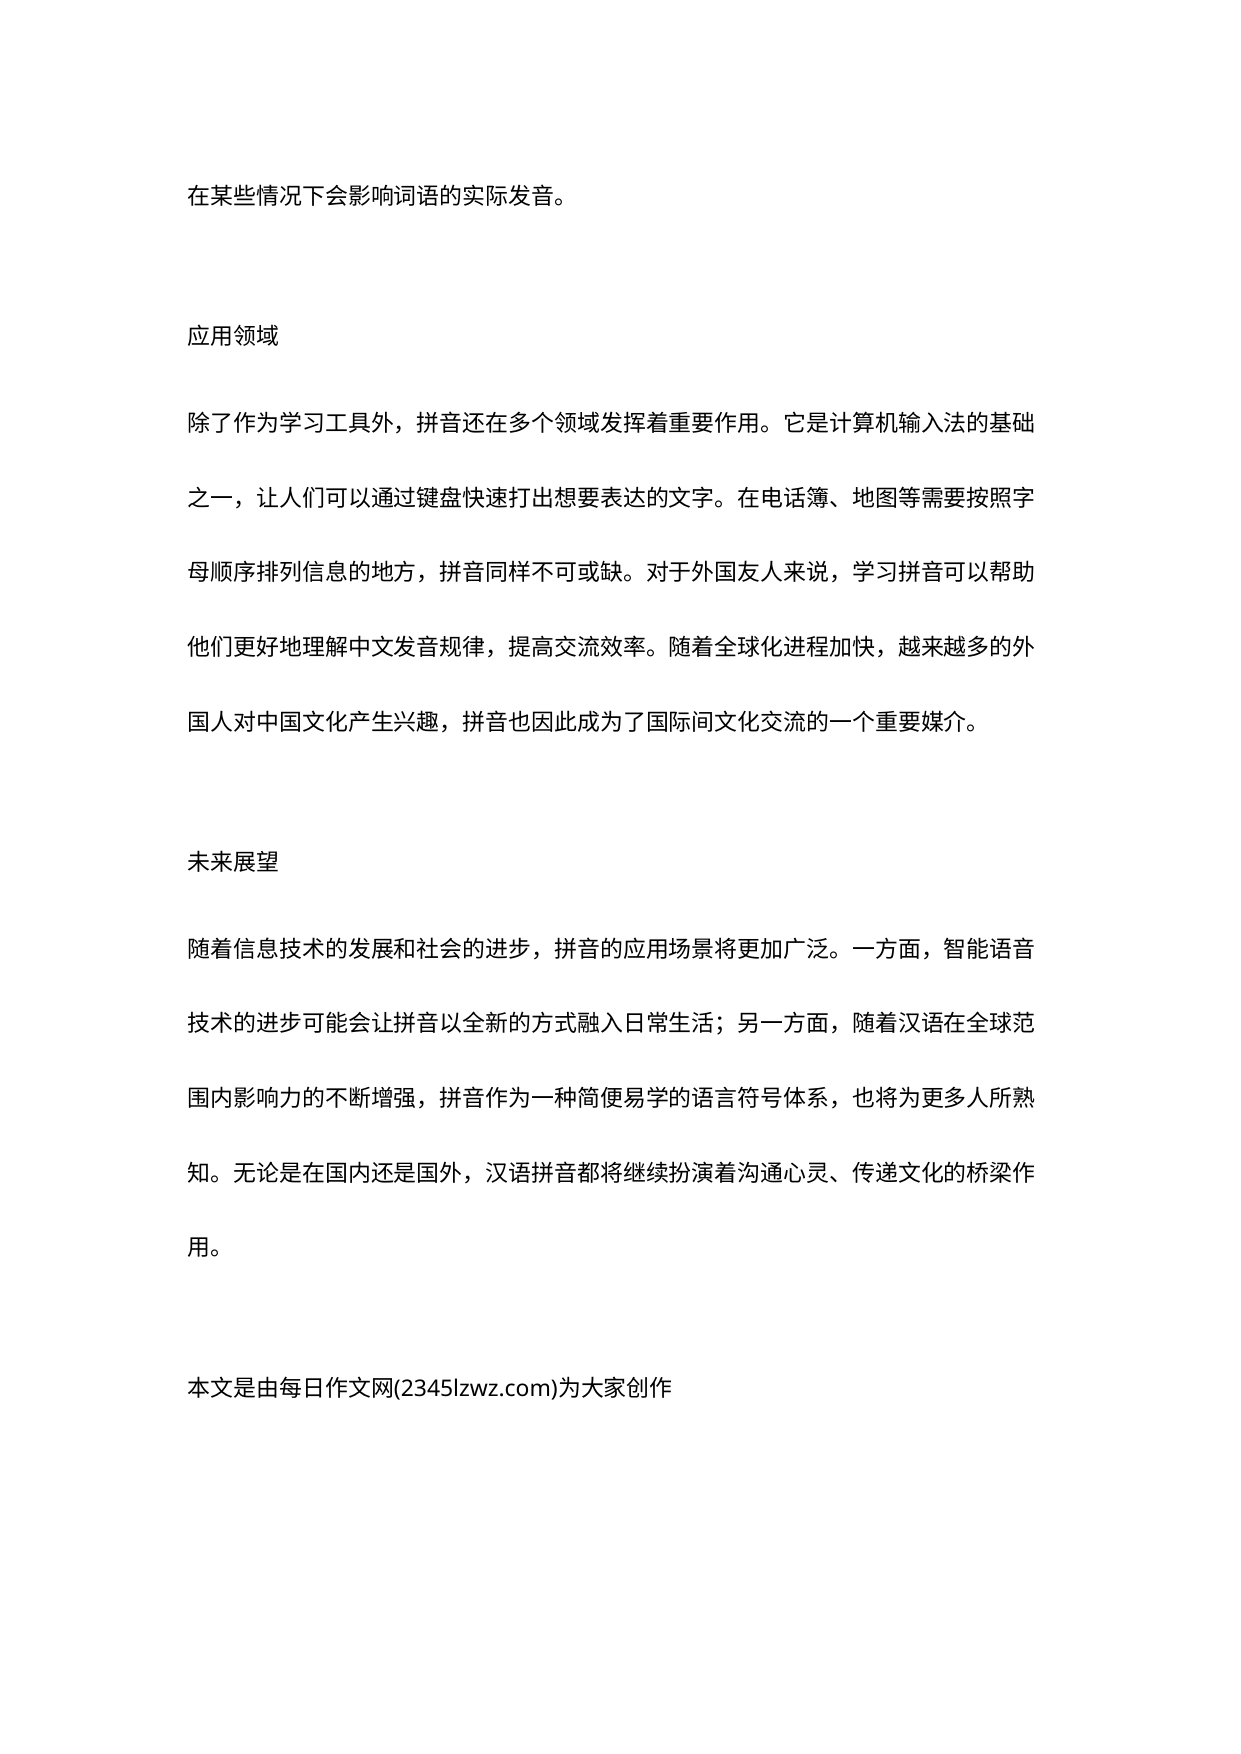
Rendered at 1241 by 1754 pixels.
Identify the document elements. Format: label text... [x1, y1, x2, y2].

text 除了作为学习工具外，拼音还在多个领域发挥着重要作用。它是计算机输入法的基础之一，让人们可以通过键盘快速打出想要表达的文字。在电话簿、地图等需要按照字母顺序排列信息的地方，拼音同样不可或缺。对于外国友人来说，学习拼音可以帮助他们更好地理解中文发音规律，提高交流效率。随着全球化进程加快，越来越多的外国人对中国文化产生兴趣，拼音也因此成为了国际间文化交流的一个重要媒介。 [187, 389, 1053, 753]
text 应用领域 [187, 302, 1053, 367]
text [187, 162, 1053, 227]
text 随着信息技术的发展和社会的进步，拼音的应用场景将更加广泛。一方面，智能语音技术的进步可能会让拼音以全新的方式融入日常生活；另一方面，随着汉语在全球范围内影响力的不断增强，拼音作为一种简便易学的语言符号体系，也将为更多人所熟知。无论是在国内还是国外，汉语拼音都将继续扮演着沟通心灵、传递文化的桥梁作用。 [187, 915, 1053, 1278]
text 本文是由每日作文网(2345lzwz.com)为大家创作 [187, 1354, 1053, 1419]
text 未来展望 [187, 828, 1053, 893]
